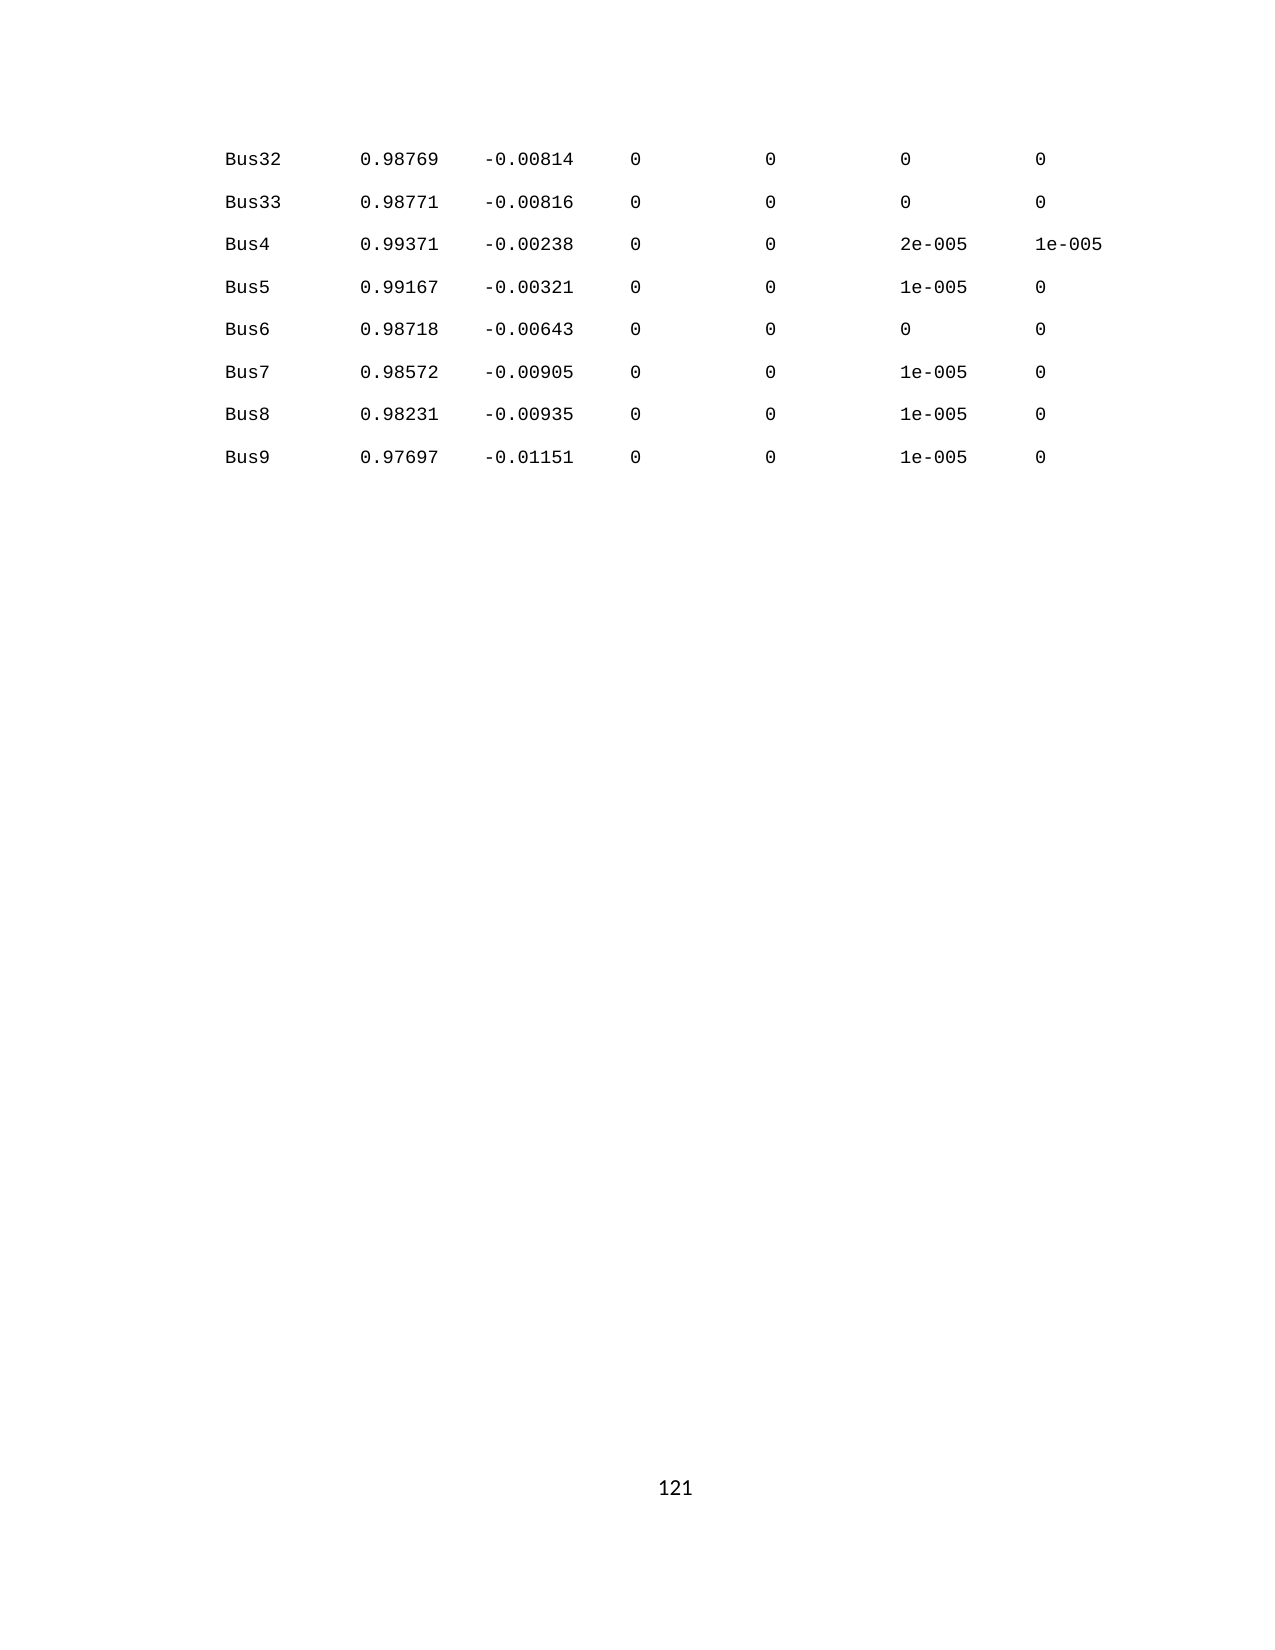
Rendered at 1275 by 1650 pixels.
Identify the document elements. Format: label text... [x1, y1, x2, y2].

text Bus9 0.97697 -0.01151 0 0 1e-005 0 [225, 447, 1125, 469]
text Bus33 0.98771 -0.00816 0 0 0 0 [225, 192, 1125, 214]
text Bus5 0.99167 -0.00321 0 0 1e-005 0 [225, 277, 1125, 299]
text Bus8 0.98231 -0.00935 0 0 1e-005 0 [225, 405, 1125, 426]
text Bus6 0.98718 -0.00643 0 0 0 0 [225, 320, 1125, 341]
text Bus4 0.99371 -0.00238 0 0 2e-005 1e-005 [225, 235, 1125, 256]
text Bus32 0.98769 -0.00814 0 0 0 0 [225, 150, 1125, 171]
text Bus7 0.98572 -0.00905 0 0 1e-005 0 [225, 362, 1125, 384]
